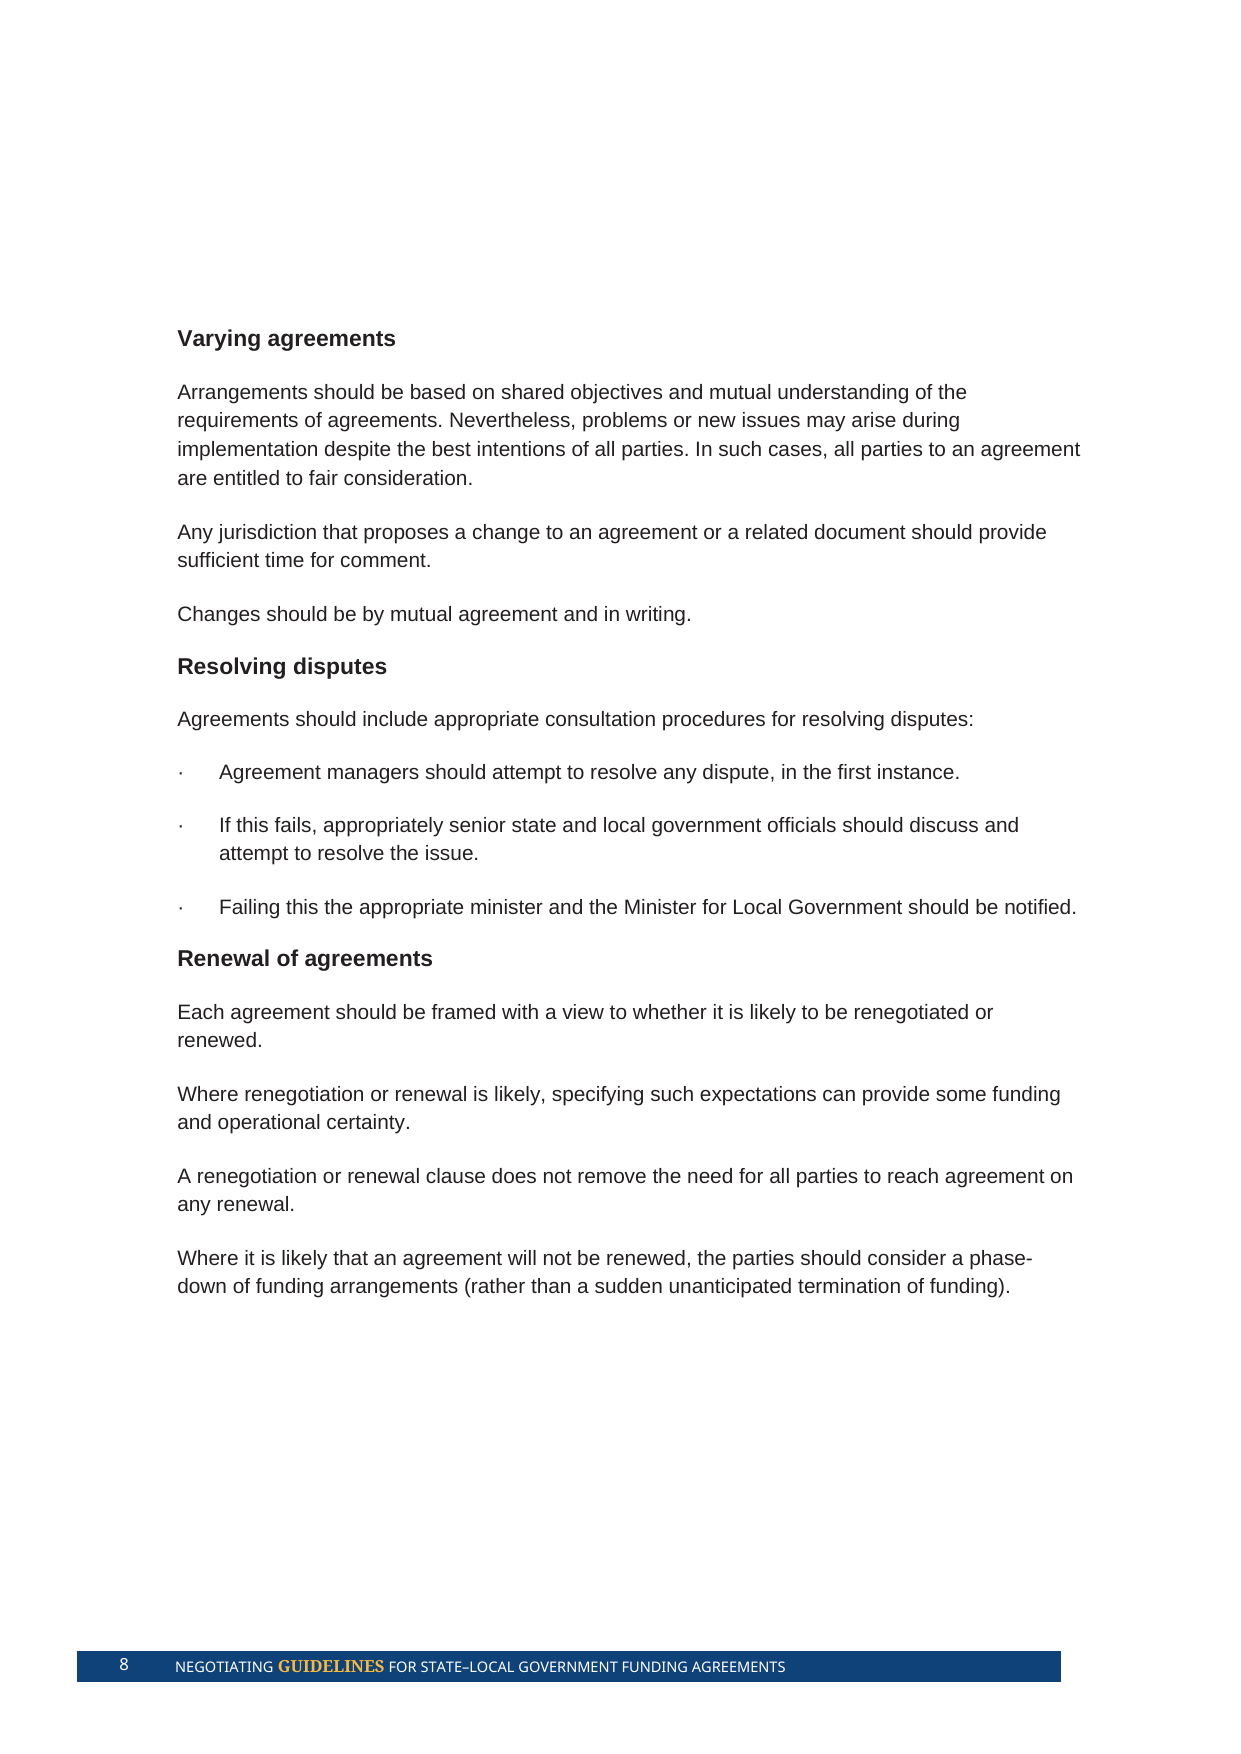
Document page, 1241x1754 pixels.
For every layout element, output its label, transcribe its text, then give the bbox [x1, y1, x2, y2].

text any renewal. [177, 1188, 1240, 1217]
text Each agreement should be framed with a view to whether it is likely to be renegotiated or [177, 1000, 1240, 1024]
text 8 [119, 1654, 174, 1674]
text · [177, 760, 218, 784]
text implementation despite the best intentions of all parties. In such cases, all parties to an agreement [177, 433, 1240, 462]
text attempt to resolve the issue. [219, 837, 1240, 866]
text requirements of agreements. Nevertheless, problems or new issues may arise during [177, 404, 1240, 433]
text Agreements should include appropriate consultation procedures for resolving disputes: [177, 707, 1240, 732]
text Renewal of agreements [177, 945, 1240, 972]
text Changes should be by mutual agreement and in writing. [177, 602, 1240, 626]
text sufficient time for comment. [177, 544, 1240, 573]
text down of funding arrangements (rather than a sudden unanticipated termination of funding). [177, 1270, 1240, 1299]
text If this fails, appropriately senior state and local government officials should discuss and [219, 813, 1240, 837]
text renewed. [177, 1024, 1240, 1053]
text · [177, 894, 218, 919]
text Where renegotiation or renewal is likely, specifying such expectations can provide some funding [177, 1082, 1240, 1106]
text Varying agreements [177, 325, 1240, 352]
text Resolving disputes [177, 652, 1240, 679]
text Failing this the appropriate minister and the Minister for Local Government should be notified. [219, 894, 1240, 919]
text and operational certainty. [177, 1106, 1240, 1135]
text · [177, 813, 218, 837]
text Agreement managers should attempt to resolve any dispute, in the first instance. [219, 760, 1240, 784]
text A renegotiation or renewal clause does not remove the need for all parties to reach agreement on [177, 1163, 1240, 1188]
text are entitled to fair consideration. [177, 462, 1240, 492]
text Any jurisdiction that proposes a change to an agreement or a related document should provide [177, 520, 1240, 544]
text Where it is likely that an agreement will not be renewed, the parties should consider a phase- [177, 1245, 1240, 1270]
text NEGOTIATING GUIDELINES FOR STATE–LOCAL GOVERNMENT FUNDING AGREEMENTS [175, 1656, 1240, 1676]
text Arrangements should be based on shared objectives and mutual understanding of the [177, 380, 1240, 404]
